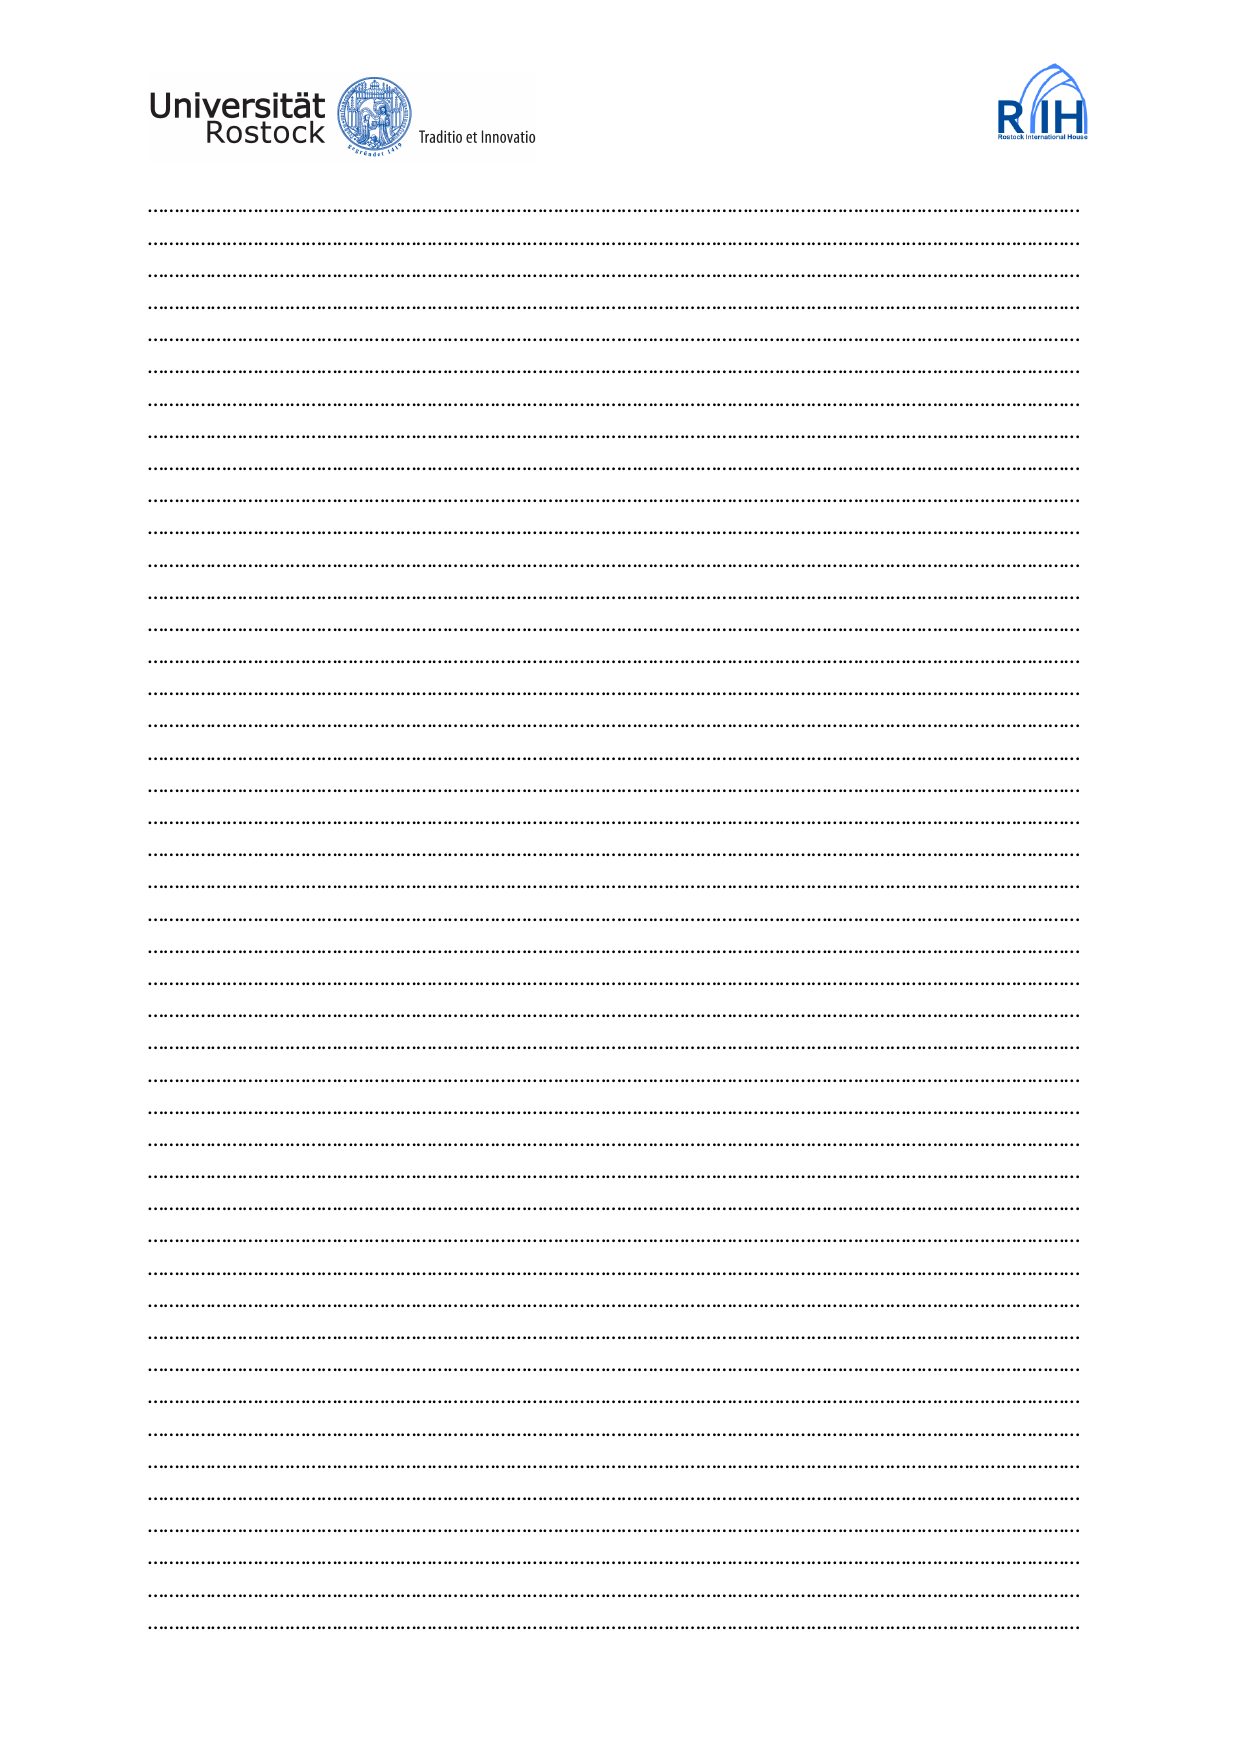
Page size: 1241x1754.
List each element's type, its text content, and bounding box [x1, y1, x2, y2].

picture [147, 73, 537, 163]
picture [970, 55, 1105, 149]
